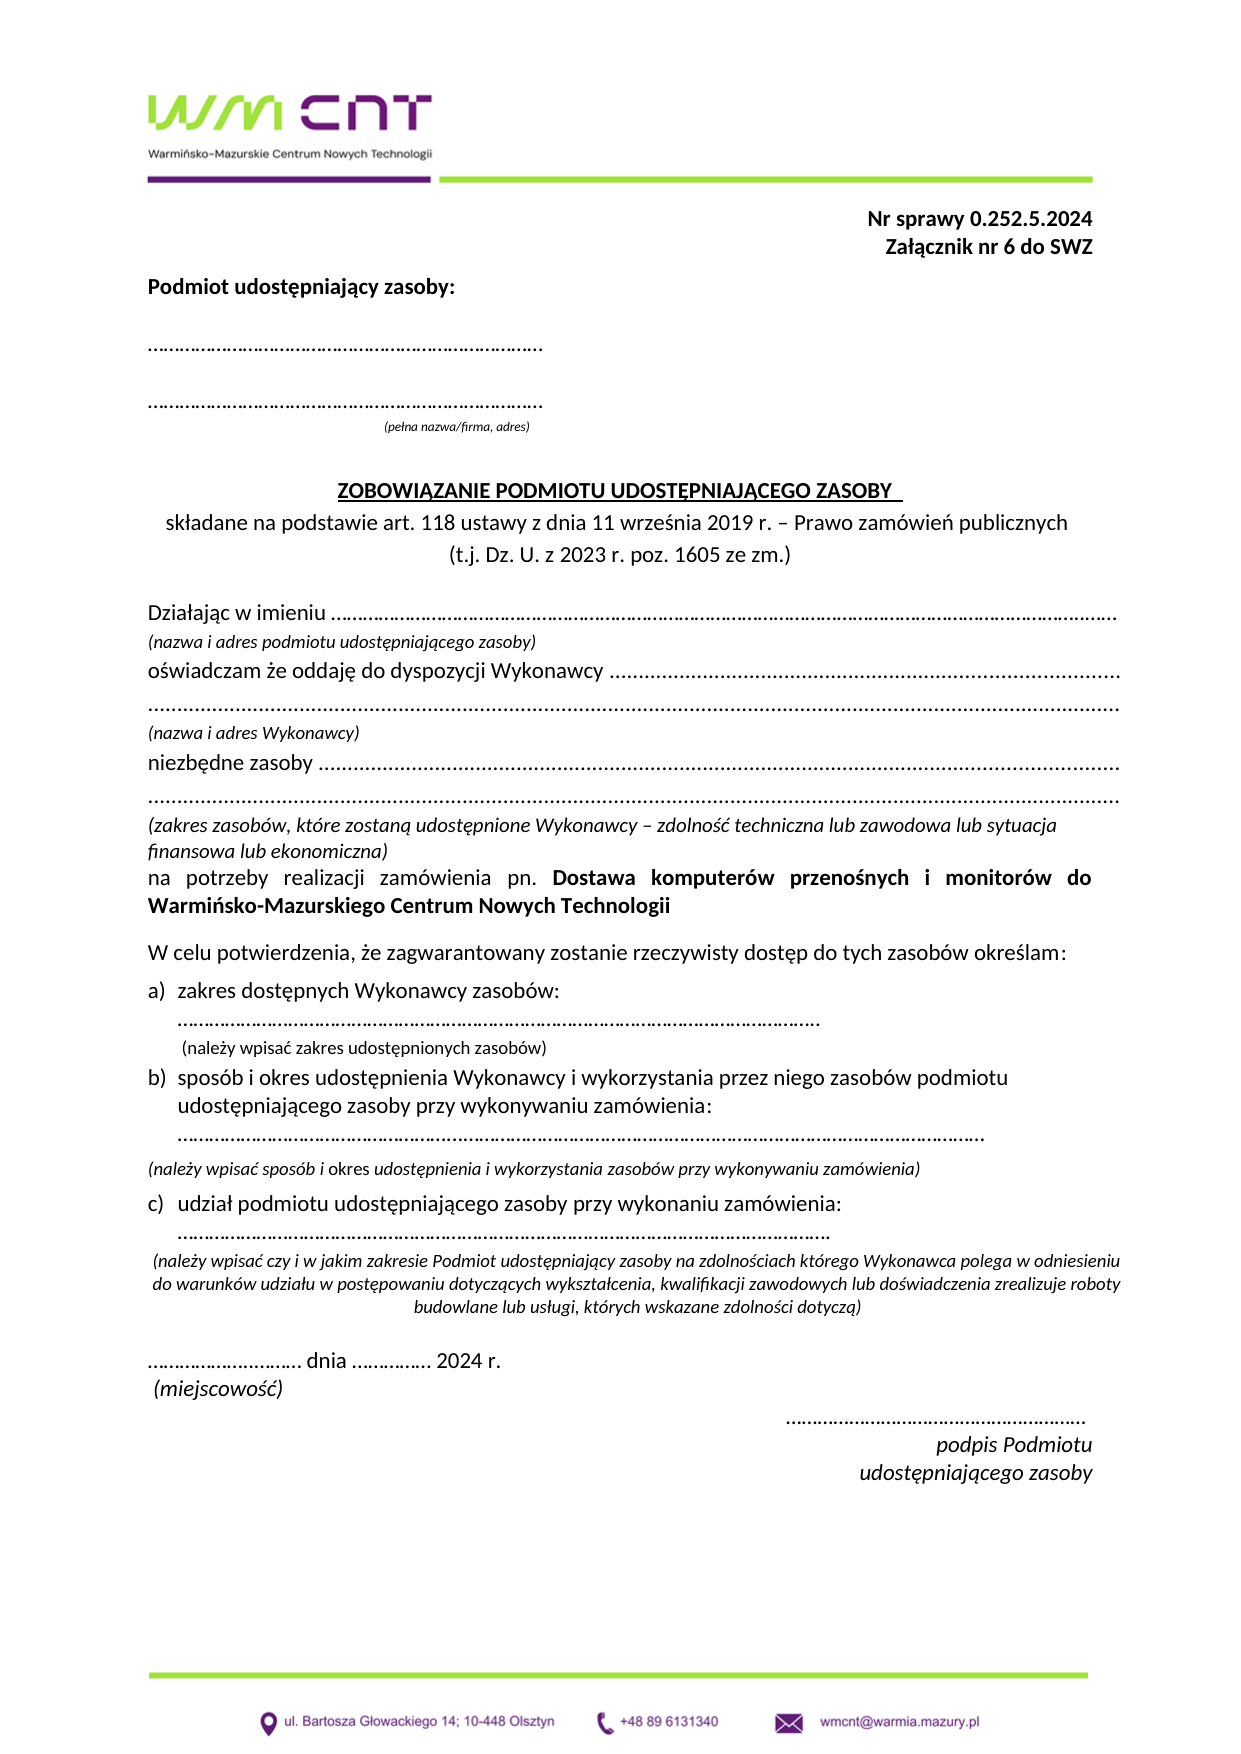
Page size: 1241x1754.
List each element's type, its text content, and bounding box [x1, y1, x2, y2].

text (miejscowość) [148, 1374, 1093, 1402]
text udostępniającego zasoby [148, 1458, 1093, 1486]
text ………………………………………………… [148, 1402, 1093, 1430]
text Działając w imieniu ……………………………………………………………………………………………………………………………..…… [148, 598, 1128, 626]
text ………………..……… dnia …………… 2024 r. [148, 1346, 1093, 1374]
text na potrzeby realizacji zamówienia pn. Dostawa komputerów przenośnych i monitorów do Warmińsko-Mazurskiego Centrum Nowych Technologii [148, 863, 1093, 919]
text Podmiot udostępniający zasoby: [148, 272, 1086, 300]
text (nazwa i adres Wykonawcy) [148, 721, 1128, 744]
text (zakres zasobów, które zostaną udostępnione Wykonawcy – zdolność techniczna lub zawodowa lub sytuacja finansowa lub ekonomiczna) [148, 813, 1093, 863]
picture [147, 75, 1093, 204]
text Załącznik nr 6 do SWZ [148, 232, 1093, 260]
text ZOBOWIĄZANIE PODMIOTU UDOSTĘPNIAJĄCEGO ZASOBY składane na podstawie art. 118 ustawy z dnia 11 września 2019 r. – Prawo zamówień publicznych (t.j. Dz. U. z 2023 r. poz. 1605 ze zm.) [148, 476, 1093, 568]
text ……………………………………………………………………………………………………………. [177, 1217, 1128, 1245]
text (należy wpisać zakres udostępnionych zasobów) [177, 1036, 1128, 1059]
text W celu potwierdzenia, że zagwarantowany zostanie rzeczywisty dostęp do tych zasobów określam: [148, 938, 1128, 966]
list zakres dostępnych Wykonawcy zasobów: [148, 976, 1128, 1004]
text ………………………………………………………………… [148, 387, 1086, 415]
list udział podmiotu udostępniającego zasoby przy wykonaniu zamówienia: [148, 1189, 1093, 1217]
text oświadczam że oddaję do dyspozycji Wykonawcy [148, 656, 1128, 684]
list sposób i okres udostępnienia Wykonawcy i wykorzystania przez niego zasobów podmiotu udostępniającego zasoby przy wykonywaniu zamówienia: [148, 1063, 1128, 1119]
text Nr sprawy 0.252.5.2024 [148, 204, 1093, 232]
text (należy wpisać czy i w jakim zakresie Podmiot udostępniający zasoby na zdolnościach którego Wykonawca polega w odniesieniu do warunków udziału w postępowaniu dotyczących wykształcenia, kwalifikacji zawodowych lub doświadczenia zrealizuje roboty budowlane lub usługi, których wskazane zdolności dotyczą) [148, 1249, 1128, 1318]
text (pełna nazwa/firma, adres) [148, 419, 1085, 447]
text (należy wpisać sposób i okres udostępnienia i wykorzystania zasobów przy wykonywaniu zamówienia) [148, 1157, 1093, 1180]
text (nazwa i adres podmiotu udostępniającego zasoby) [148, 630, 1128, 653]
text podpis Podmiotu [148, 1430, 1093, 1458]
text niezbędne zasoby [148, 748, 1128, 776]
text ………………………………………………………………………………………………………….. [177, 1004, 1128, 1032]
picture [147, 1647, 1088, 1751]
text ……………………………………………...……………………………………………………………………………………… [148, 1119, 1128, 1147]
text ………………………………………………………………… [148, 329, 1086, 357]
